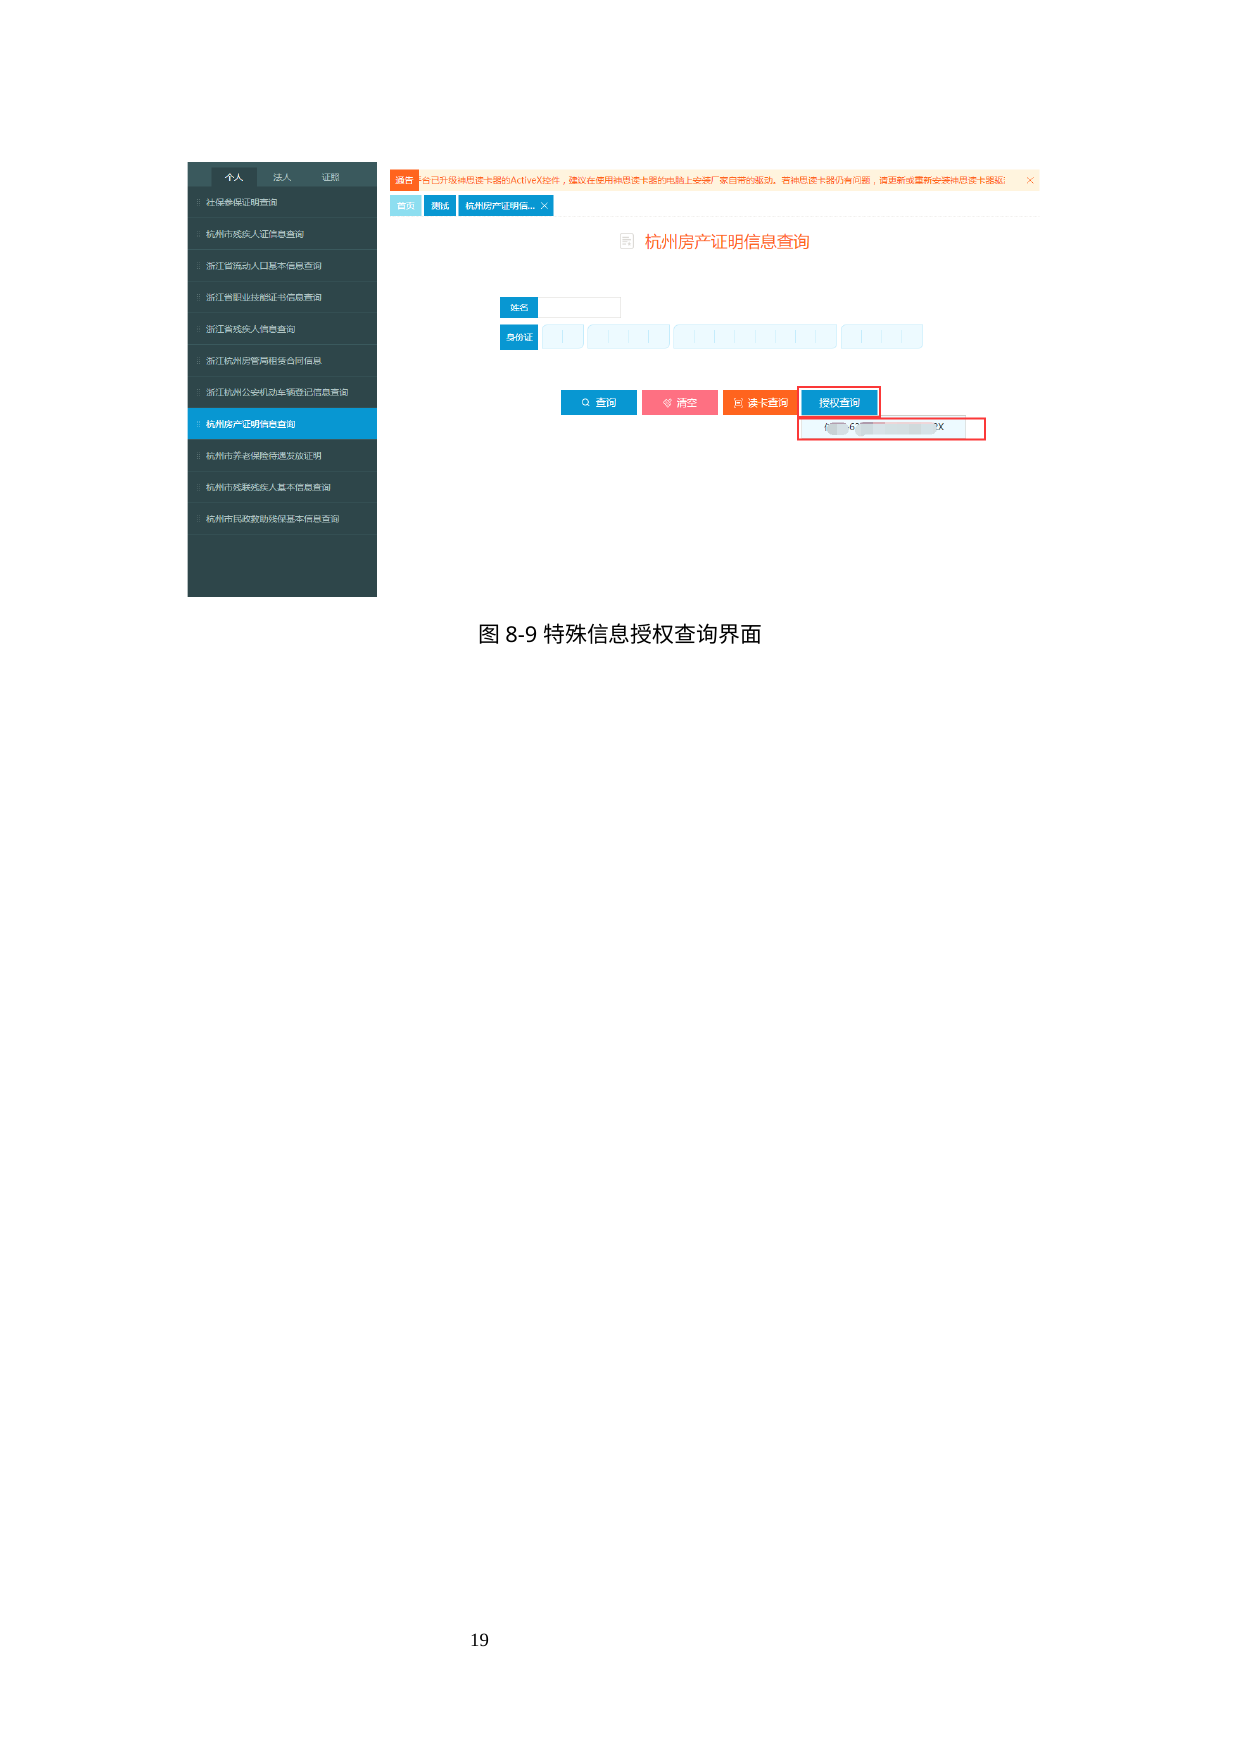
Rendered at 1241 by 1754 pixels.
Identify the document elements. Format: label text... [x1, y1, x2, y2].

picture [187, 162, 1052, 597]
picture [211, 421, 223, 427]
text 图 8-9 特殊信息授权查询界面 [187, 617, 1053, 649]
picture [259, 422, 276, 427]
